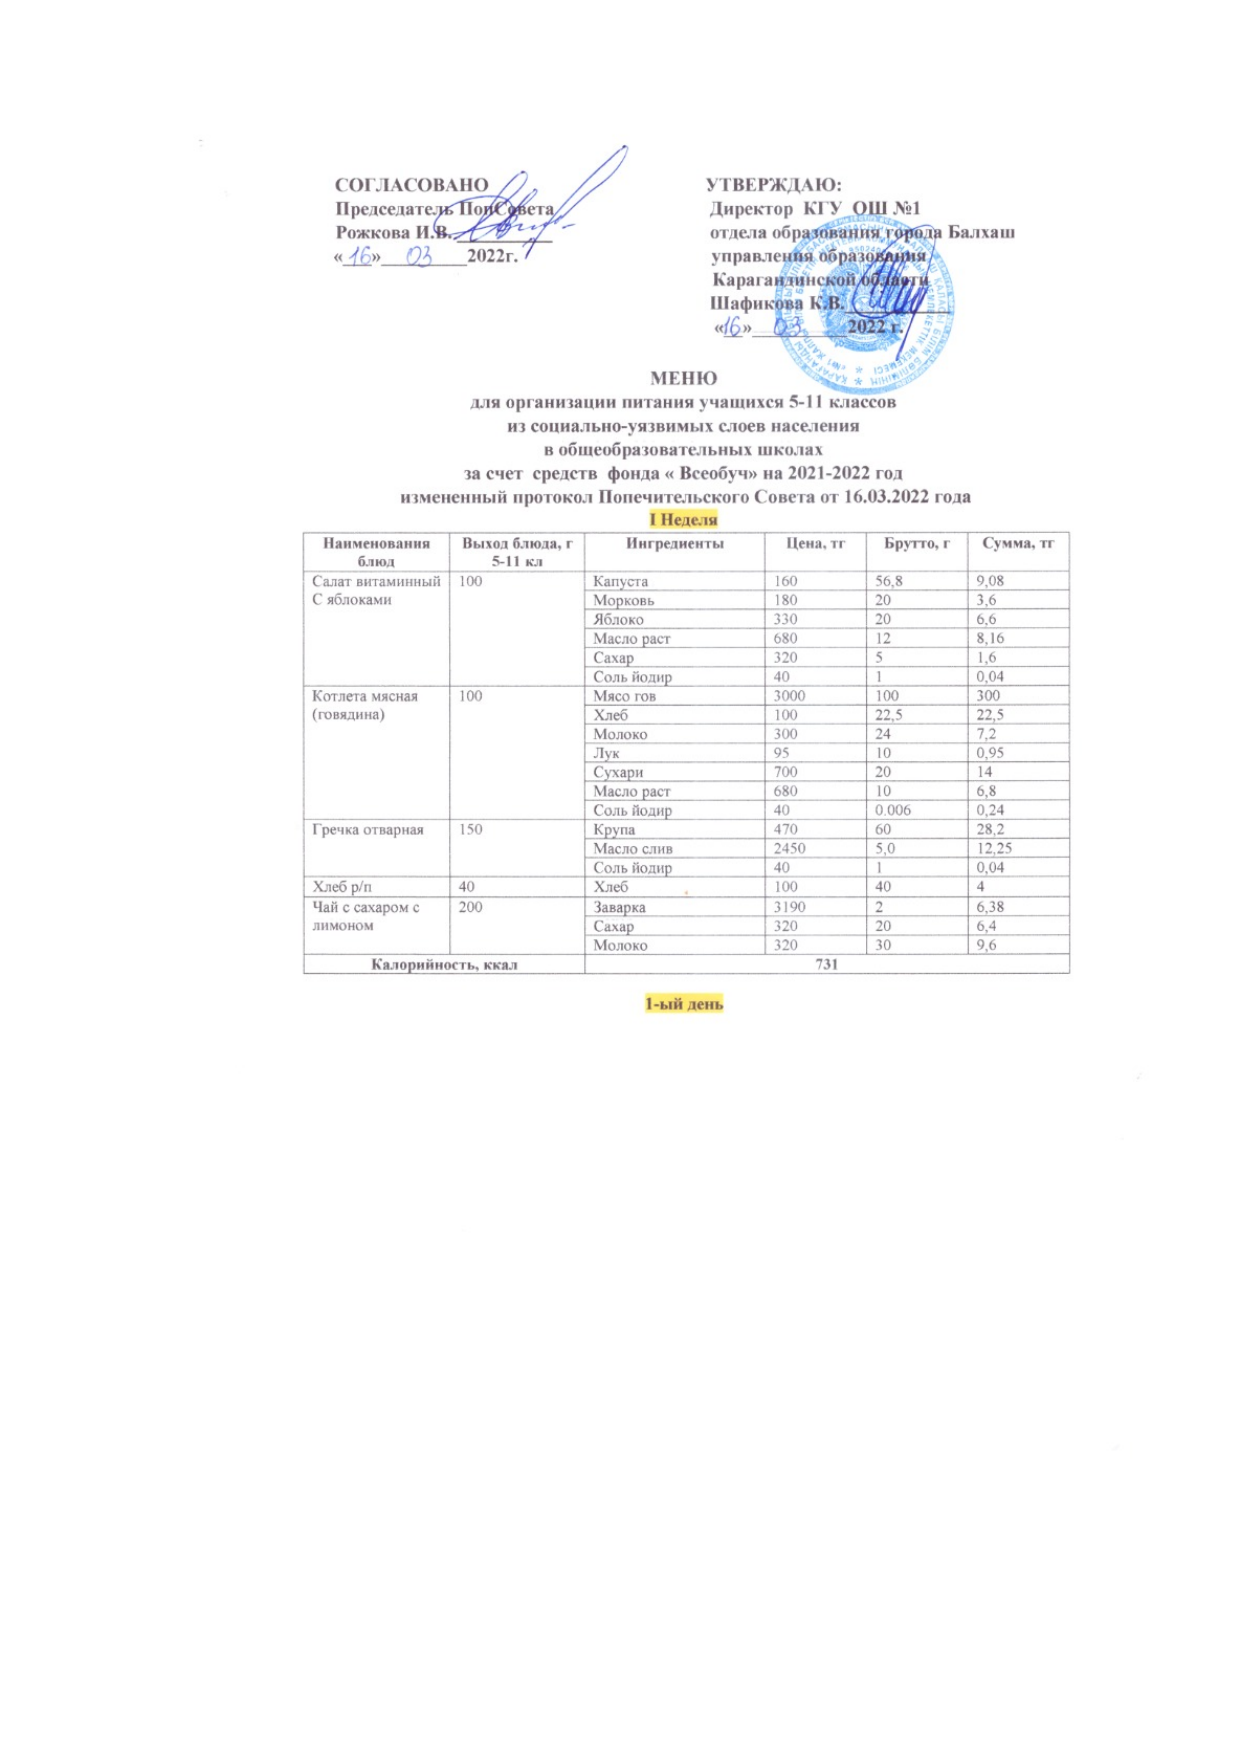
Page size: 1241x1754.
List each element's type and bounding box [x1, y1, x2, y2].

picture [177, 118, 1151, 1459]
